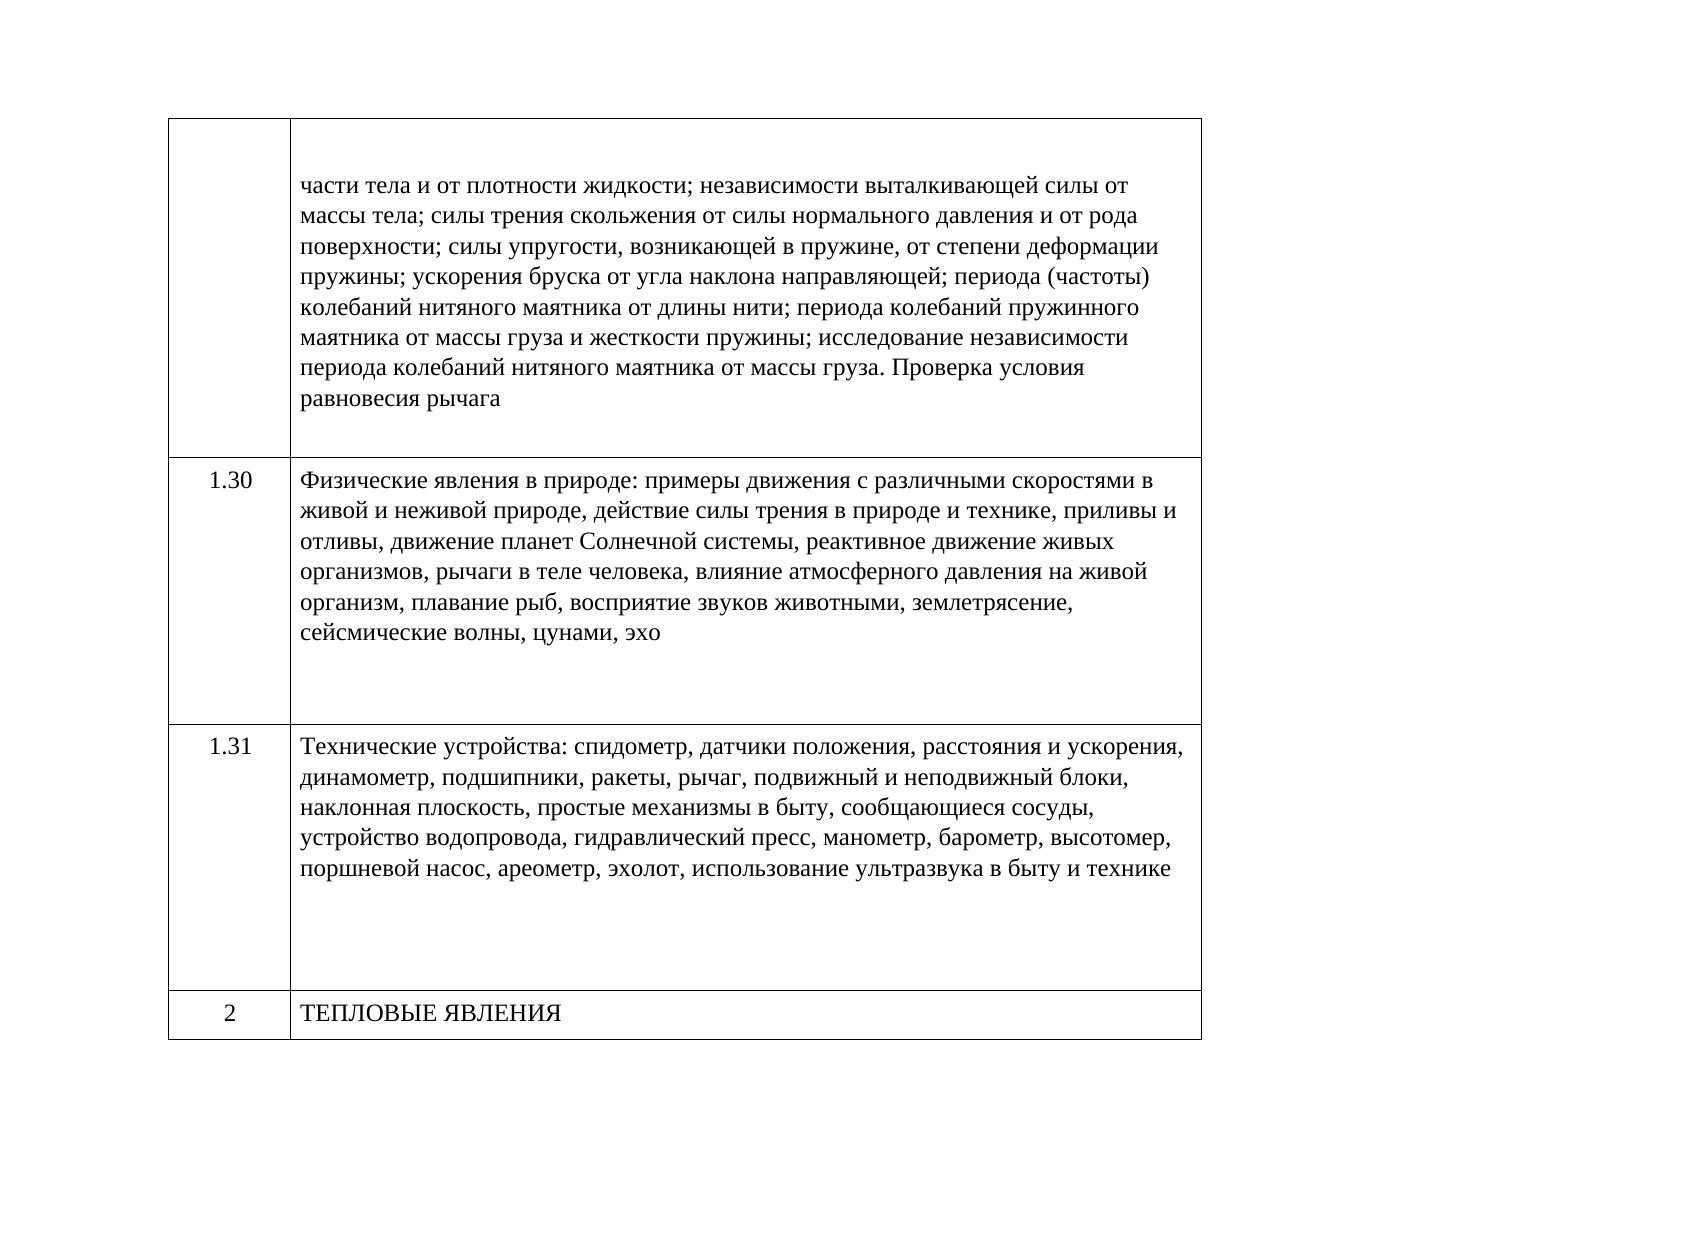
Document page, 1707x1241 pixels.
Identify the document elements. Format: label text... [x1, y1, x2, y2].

table_header части тела и от плотности жидкости; независимости выталкивающей силы от массы тела; силы трения скольжения от силы нормального давления и от рода поверхности; силы упругости, возникающей в пружине, от степени деформации пружины; ускорения бруска от угла наклона направляющей; периода (частоты) колебаний нитяного маятника от длины нити; периода колебаний пружинного маятника от массы груза и жесткости пружины; исследование независимости периода колебаний нитяного маятника от массы груза. Проверка условия равновесия рычага [291, 119, 1201, 457]
table_cell 1.30 [169, 458, 290, 724]
table_header [169, 119, 290, 457]
table_cell 2 [169, 991, 290, 1039]
table_cell 1.31 [169, 725, 290, 990]
table_cell Технические устройства: спидометр, датчики положения, расстояния и ускорения, динамометр, подшипники, ракеты, рычаг, подвижный и неподвижный блоки, наклонная плоскость, простые механизмы в быту, сообщающиеся сосуды, устройство водопровода, гидравлический пресс, манометр, барометр, высотомер, поршневой насос, ареометр, эхолот, использование ультразвука в быту и технике [291, 725, 1201, 990]
table_cell Физические явления в природе: примеры движения с различными скоростями в живой и неживой природе, действие силы трения в природе и технике, приливы и отливы, движение планет Солнечной системы, реактивное движение живых организмов, рычаги в теле человека, влияние атмосферного давления на живой организм, плавание рыб, восприятие звуков животными, землетрясение, сейсмические волны, цунами, эхо [291, 458, 1201, 724]
table_cell ТЕПЛОВЫЕ ЯВЛЕНИЯ [291, 991, 1201, 1039]
